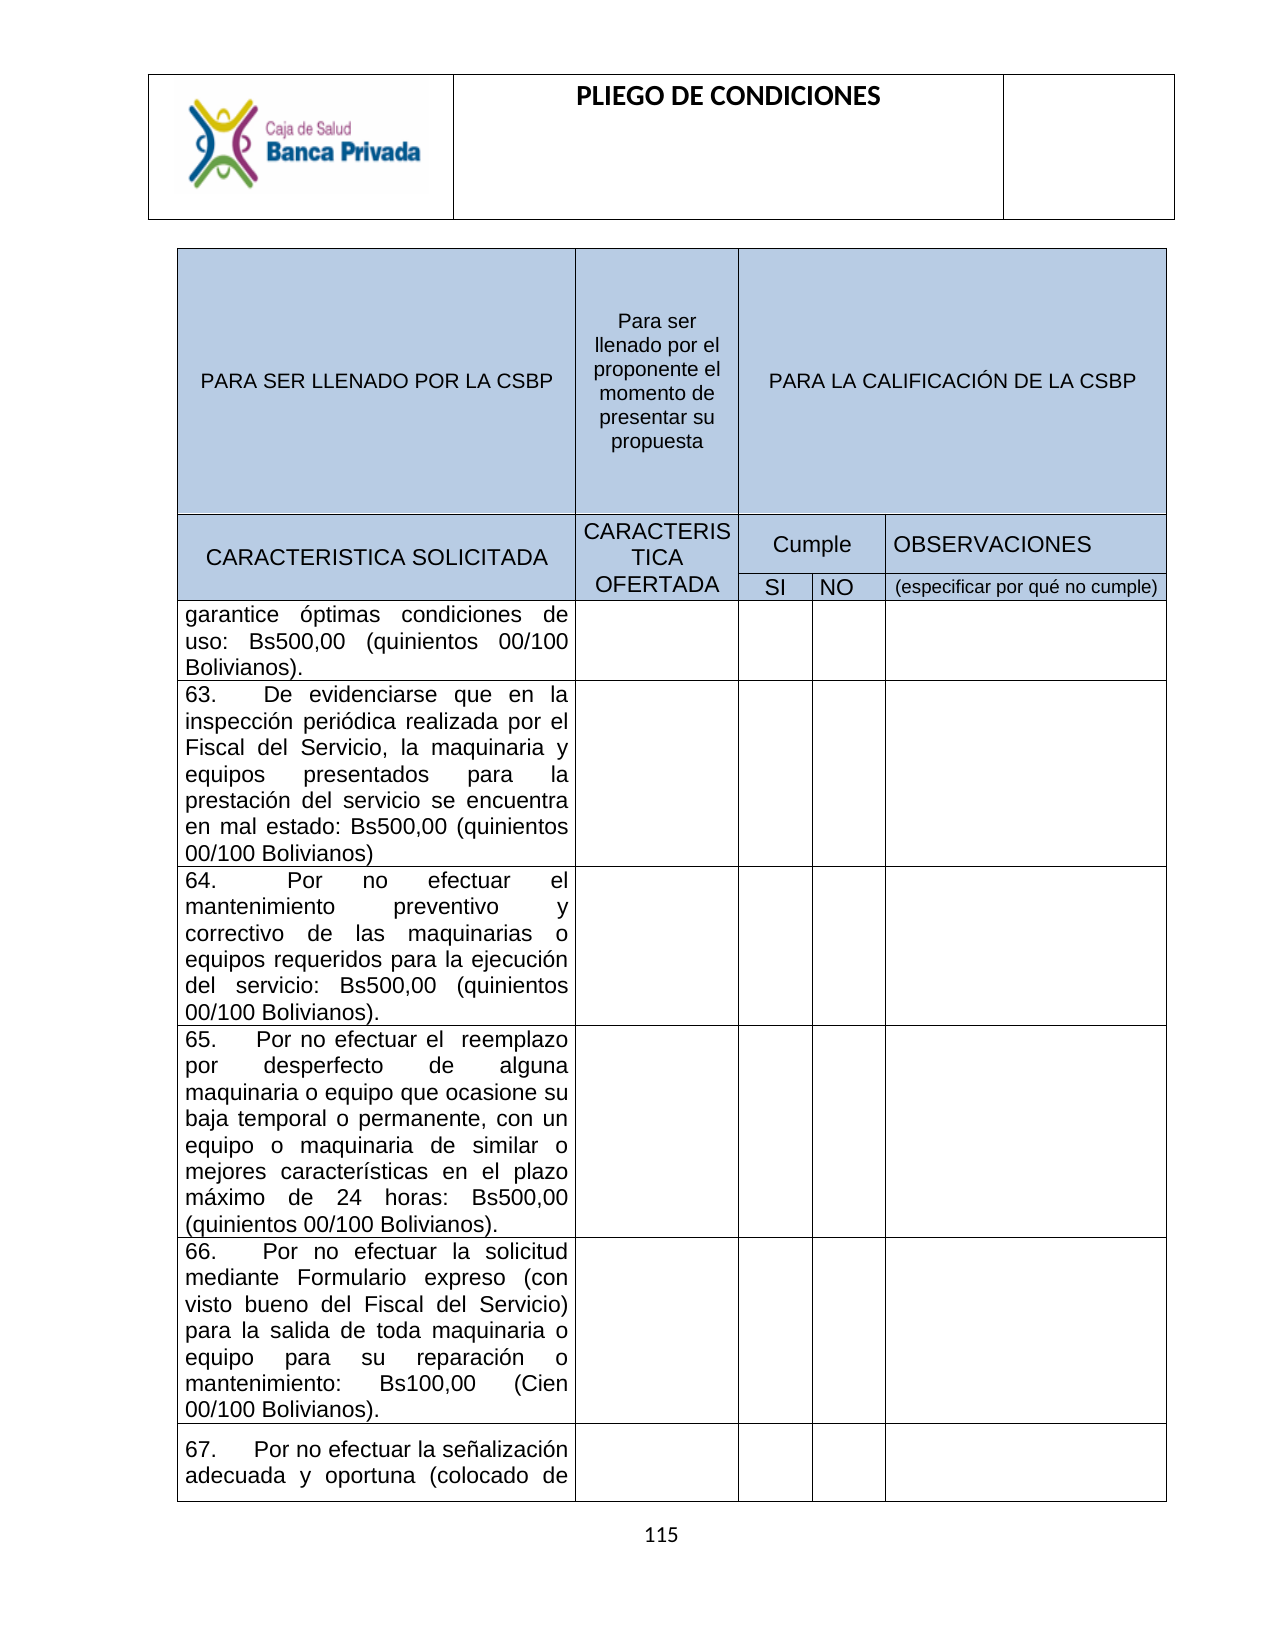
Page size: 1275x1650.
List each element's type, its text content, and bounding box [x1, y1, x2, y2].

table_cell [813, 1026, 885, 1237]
table_cell Cumple [739, 515, 885, 573]
table_cell CARACTERISTICA SOLICITADA [178, 515, 575, 600]
table_cell NO [813, 574, 885, 600]
table_cell (especificar por qué no cumple) [886, 574, 1166, 600]
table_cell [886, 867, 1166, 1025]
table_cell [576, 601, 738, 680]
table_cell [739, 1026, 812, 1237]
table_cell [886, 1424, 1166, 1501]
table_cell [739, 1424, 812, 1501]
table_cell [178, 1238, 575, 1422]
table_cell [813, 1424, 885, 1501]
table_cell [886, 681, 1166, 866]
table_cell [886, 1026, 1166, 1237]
table_header Para ser llenado por el proponente el momento de presentar su propuesta [576, 249, 738, 513]
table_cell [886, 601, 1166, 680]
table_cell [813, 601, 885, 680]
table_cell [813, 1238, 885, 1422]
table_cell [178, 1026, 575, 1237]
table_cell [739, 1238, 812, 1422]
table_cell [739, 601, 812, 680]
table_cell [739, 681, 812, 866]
table_header PARA SER LLENADO POR LA CSBP [178, 249, 575, 513]
table_cell SI [739, 574, 812, 600]
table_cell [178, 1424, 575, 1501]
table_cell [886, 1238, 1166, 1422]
table_cell OBSERVACIONES [886, 515, 1166, 573]
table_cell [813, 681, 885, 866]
table_header PARA LA CALIFICACIÓN DE LA CSBP [739, 249, 1166, 513]
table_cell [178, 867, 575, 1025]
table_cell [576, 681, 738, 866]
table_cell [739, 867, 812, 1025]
table_cell CARACTERISTICA OFERTADA [576, 515, 738, 600]
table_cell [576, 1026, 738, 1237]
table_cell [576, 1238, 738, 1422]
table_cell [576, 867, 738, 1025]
picture [174, 75, 429, 194]
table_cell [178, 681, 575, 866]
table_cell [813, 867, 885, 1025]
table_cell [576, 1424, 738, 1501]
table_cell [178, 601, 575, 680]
